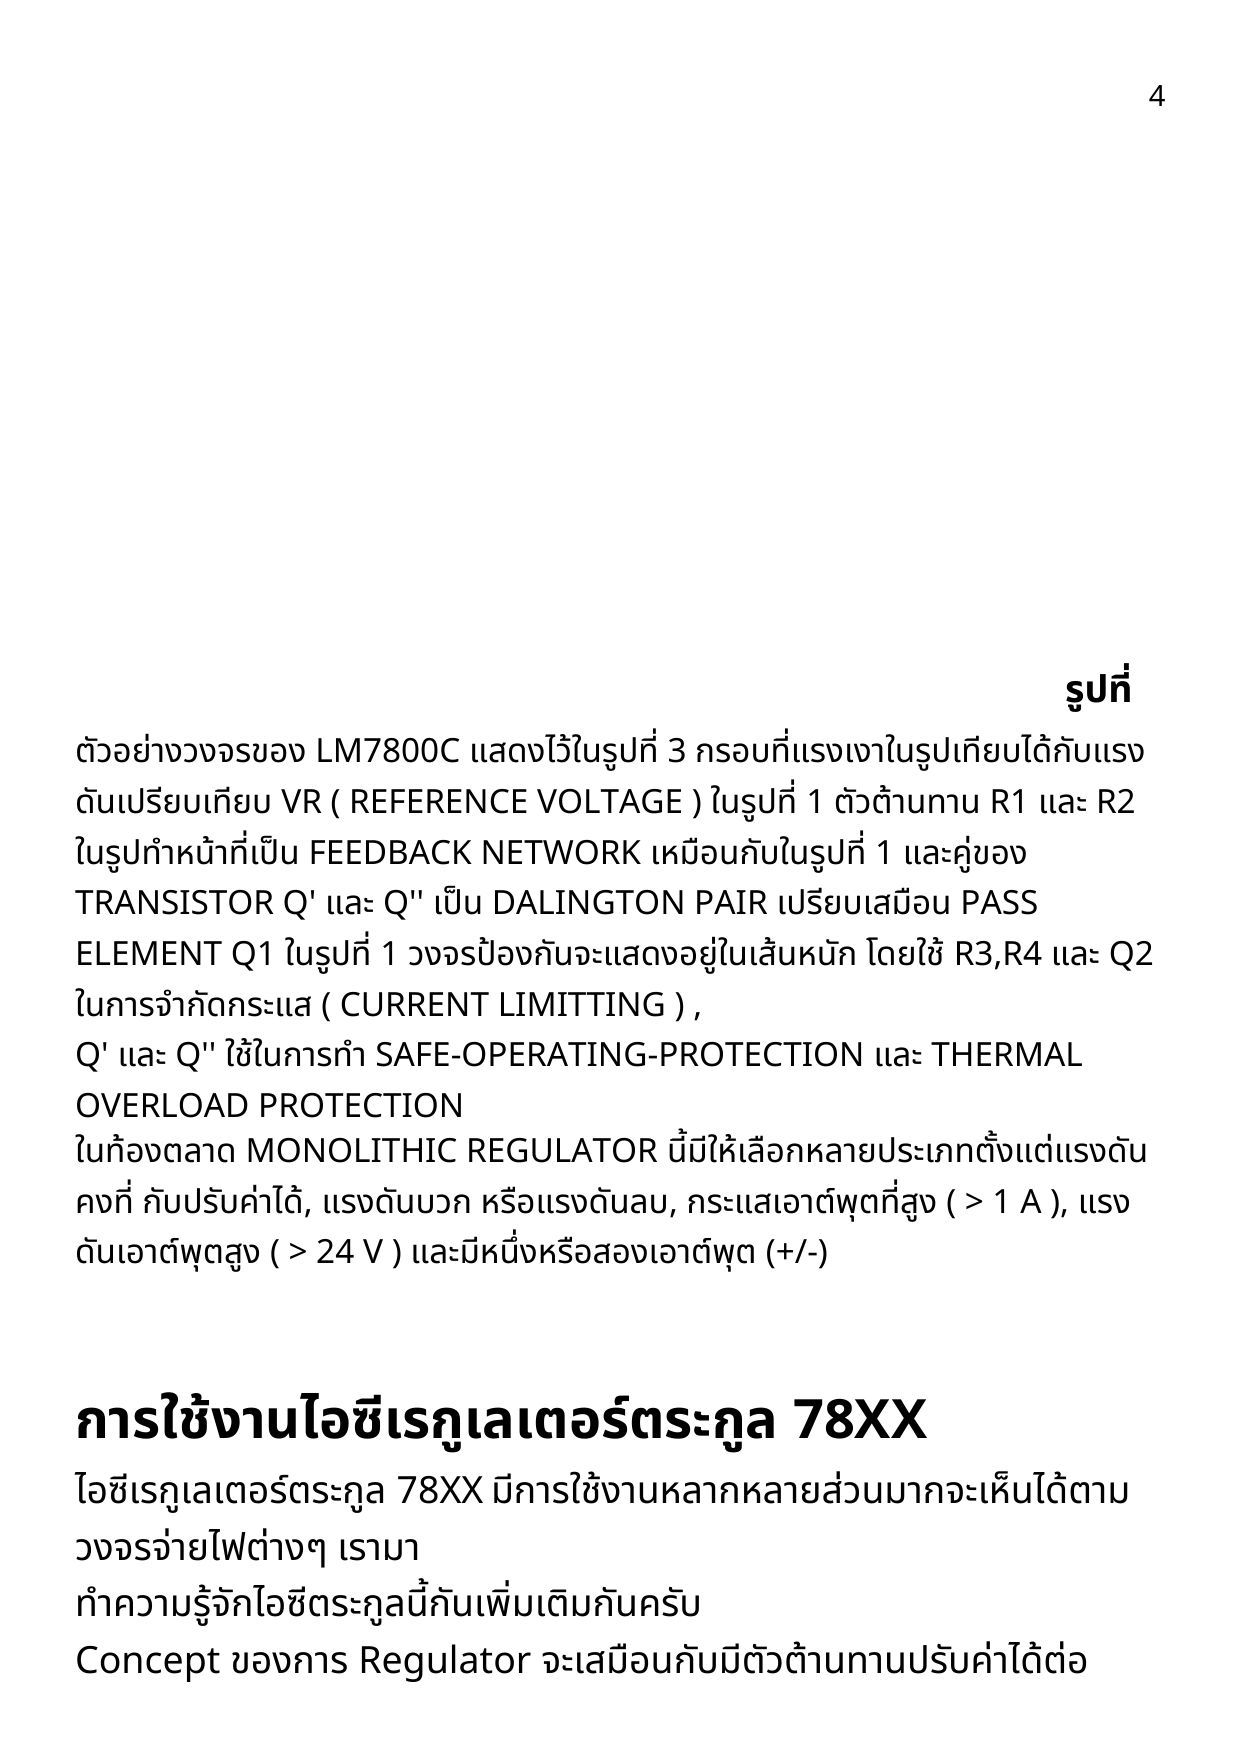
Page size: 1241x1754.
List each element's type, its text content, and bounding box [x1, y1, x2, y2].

text การใช้งานไอซีเรกูเลเตอร์ตระกูล 78XX [75, 1381, 1165, 1463]
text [75, 1577, 1165, 1691]
text Q' และ Q'' ใช้ในการทำ SAFE-OPERATING-PROTECTION และ THERMAL OVERLOAD PROTECTION [75, 1031, 1165, 1127]
text ไอซีเรกูเลเตอร์ตระกูล 78XXมีการใช้งานหลากหลายส่วนมากจะเห็นได้ตามวงจรจ่ายไฟต่างๆ เรามา [75, 1463, 1165, 1577]
text ตัวอย่างวงจรของ LM7800C แสดงไว้ในรูปที่ 3 กรอบที่แรงเงาในรูปเทียบได้กับแรงดันเปรียบเทียบ VR ( REFERENCE VOLTAGE ) ในรูปที่ 1 ตัวต้านทาน R1 และ R2 ในรูปทำหน้าที่เป็น FEEDBACK NETWORK เหมือนกับในรูปที่ 1 และคู่ของ TRANSISTOR Q' และ Q'' เป็น DALINGTON PAIR เปรียบเสมือน PASS ELEMENT Q1 ในรูปที่ 1 วงจรป้องกันจะแสดงอยู่ในเส้นหนัก โดยใช้ R3,R4 และ Q2 ในการจำกัดกระแส ( CURRENT LIMITTING ) , [75, 727, 1165, 1031]
text ในท้องตลาด MONOLITHIC REGULATOR นี้มีให้เลือกหลายประเภทตั้งแต่แรงดันคงที่ กับปรับค่าได้, แรงดันบวก หรือแรงดันลบ, กระแสเอาต์พุตที่สูง ( > 1 A ), แรงดันเอาต์พุตสูง ( > 24 V ) และมีหนึ่งหรือสองเอาต์พุต (+/-) [75, 1127, 1165, 1279]
